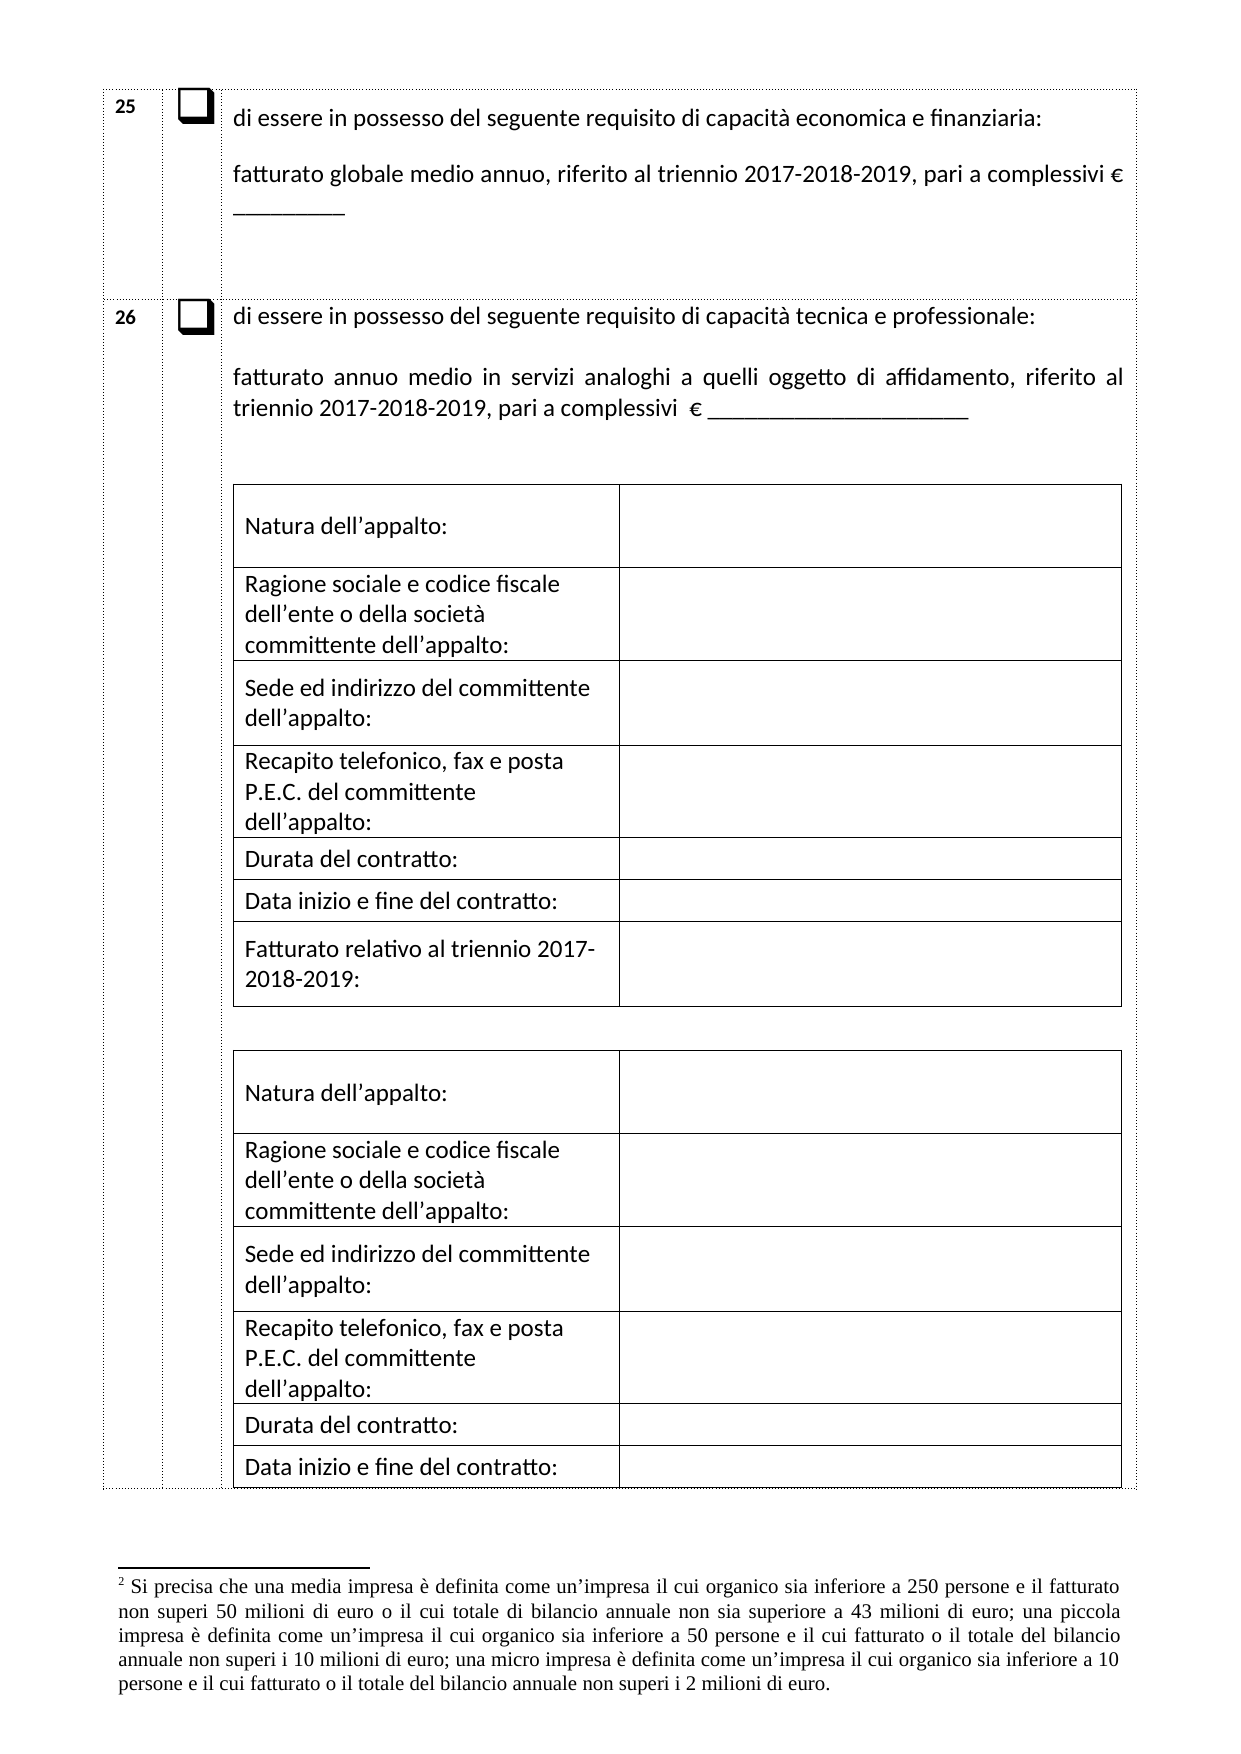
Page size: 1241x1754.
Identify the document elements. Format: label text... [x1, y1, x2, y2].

table_cell [163, 89, 222, 299]
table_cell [222, 299, 1137, 1488]
table_cell di essere in possesso del seguente requisito di capacità economica e finanziaria: fatturato globale medio annuo, riferito al triennio 2017-2018-2019, pari a complessivi € _________ [222, 89, 1137, 299]
table_cell [104, 89, 163, 299]
table_cell [163, 299, 222, 1488]
table_cell [104, 299, 163, 1488]
